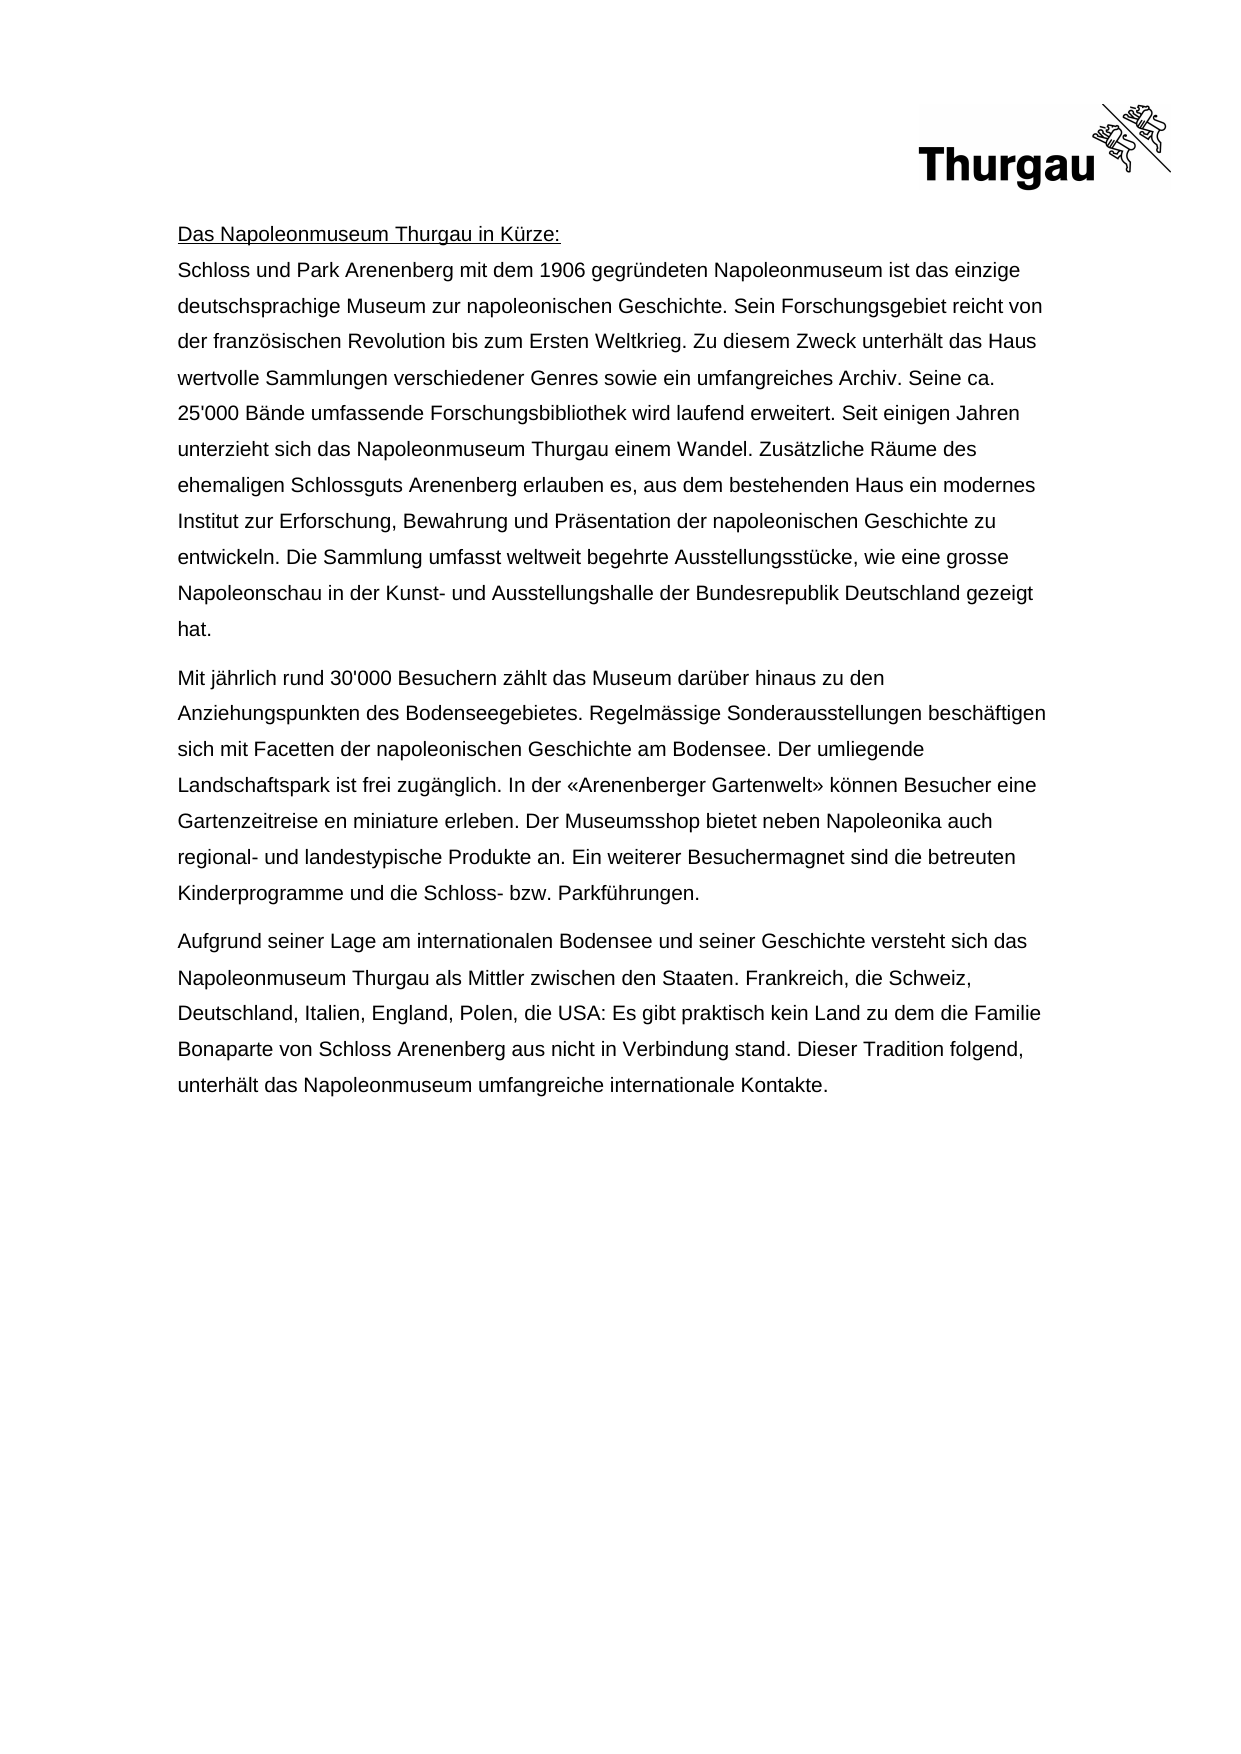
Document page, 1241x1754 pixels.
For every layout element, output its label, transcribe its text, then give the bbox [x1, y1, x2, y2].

text Mit jährlich rund 30'000 Besuchern zählt das Museum darüber hinaus zu den Anziehungspunkten des Bodenseegebietes. Regelmässige Sonderausstellungen beschäftigen sich mit Facetten der napoleonischen Geschichte am Bodensee. Der umliegende Landschaftspark ist frei zugänglich. In der «Arenenberger Gartenwelt» können Besucher eine Gartenzeitreise en miniature erleben. Der Museumsshop bietet neben Napoleonika auch regional- und landestypische Produkte an. Ein weiterer Besuchermagnet sind die betreuten Kinderprogramme und die Schloss- bzw. Parkführungen. [177, 665, 1063, 905]
text Das Napoleonmuseum Thurgau in Kürze: Schloss und Park Arenenberg mit dem 1906 gegründeten Napoleonmuseum ist das einzige deutschsprachige Museum zur napoleonischen Geschichte. Sein Forschungsgebiet reicht von der französischen Revolution bis zum Ersten Weltkrieg. Zu diesem Zweck unterhält das Haus wertvolle Sammlungen verschiedener Genres sowie ein umfangreiches Archiv. Seine ca. 25'000 Bände umfassende Forschungsbibliothek wird laufend erweitert. Seit einigen Jahren unterzieht sich das Napoleonmuseum Thurgau einem Wandel. Zusätzliche Räume des ehemaligen Schlossguts Arenenberg erlauben es, aus dem bestehenden Haus ein modernes Institut zur Erforschung, Bewahrung und Präsentation der napoleonischen Geschichte zu entwickeln. Die Sammlung umfasst weltweit begehrte Ausstellungsstücke, wie eine grosse Napoleonschau in der Kunst- und Ausstellungshalle der Bundesrepublik Deutschland gezeigt hat. [177, 222, 1063, 641]
text Aufgrund seiner Lage am internationalen Bodensee und seiner Geschichte versteht sich das Napoleonmuseum Thurgau als Mittler zwischen den Staaten. Frankreich, die Schweiz, Deutschland, Italien, England, Polen, die USA: Es gibt praktisch kein Land zu dem die Familie Bonaparte von Schloss Arenenberg aus nicht in Verbindung stand. Dieser Tradition folgend, unterhält das Napoleonmuseum umfangreiche internationale Kontakte. [177, 929, 1063, 1097]
picture [918, 104, 1171, 195]
